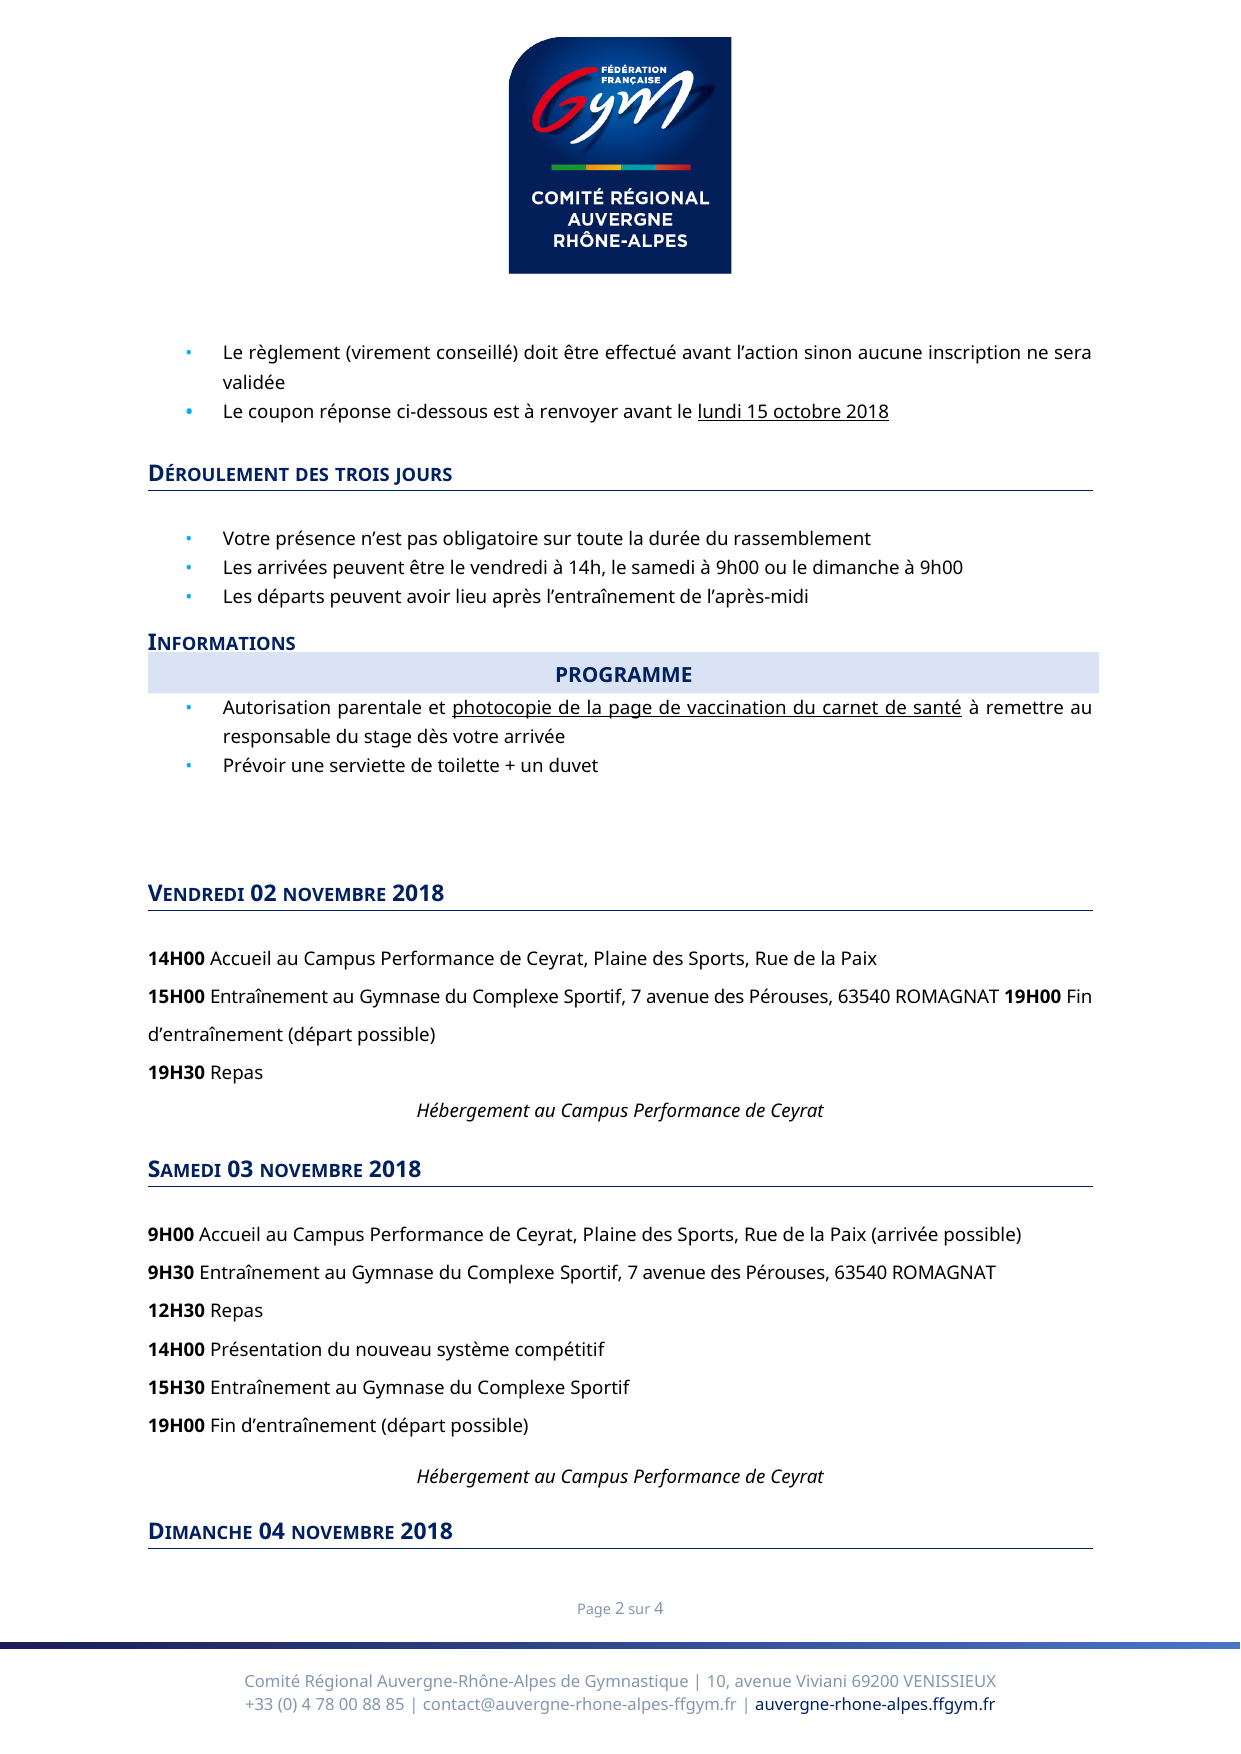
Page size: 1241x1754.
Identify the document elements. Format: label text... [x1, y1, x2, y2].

text Samedi 03 novembre 2018 [148, 1153, 1093, 1186]
text 14H00 Accueil au Campus Performance de Ceyrat, Plaine des Sports, Rue de la Paix [148, 945, 1093, 970]
list Le règlement (virement conseillé) doit être effectué avant l’action sinon aucune inscription ne sera validée [185, 340, 1093, 394]
text Vendredi 02 novembre 2018 [148, 877, 1093, 910]
list Votre présence n’est pas obligatoire sur toute la durée du rassemblement [185, 525, 1093, 551]
text Déroulement des trois jours [148, 457, 1093, 490]
text 19H30 Repas [148, 1059, 1093, 1085]
text Informations [148, 626, 1093, 652]
text Hébergement au Campus Performance de Ceyrat [148, 1098, 1093, 1123]
text Dimanche 04 novembre 2018 [148, 1515, 1093, 1548]
text 19H00 Fin d’entraînement (départ possible) [148, 1412, 1093, 1438]
text 15H30 Entraînement au Gymnase du Complexe Sportif [148, 1374, 1093, 1400]
text 9H30 Entraînement au Gymnase du Complexe Sportif, 7 avenue des Pérouses, 63540 ROMAGNAT [148, 1259, 1093, 1285]
text 9H00 Accueil au Campus Performance de Ceyrat, Plaine des Sports, Rue de la Paix (arrivée possible) [148, 1221, 1093, 1247]
list Les départs peuvent avoir lieu après l’entraînement de l’après-midi [185, 584, 1093, 609]
list Prévoir une serviette de toilette + un duvet [185, 753, 1093, 778]
text 14H00 Présentation du nouveau système compétitif [148, 1336, 1093, 1362]
text Hébergement au Campus Performance de Ceyrat [148, 1463, 1093, 1489]
text 12H30 Repas [148, 1298, 1093, 1323]
picture [508, 37, 732, 274]
list Autorisation parentale et photocopie de la page de vaccination du carnet de santé à remettre au responsable du stage dès votre arrivée [185, 694, 1093, 749]
list Le coupon réponse ci-dessous est à renvoyer avant le lundi 15 octobre 2018 [185, 398, 1093, 424]
list Les arrivées peuvent être le vendredi à 14h, le samedi à 9h00 ou le dimanche à 9h00 [185, 554, 1093, 580]
text 15H00 Entraînement au Gymnase du Complexe Sportif, 7 avenue des Pérouses, 63540 ROMAGNAT 19H00 Fin d’entraînement (départ possible) [148, 983, 1093, 1047]
